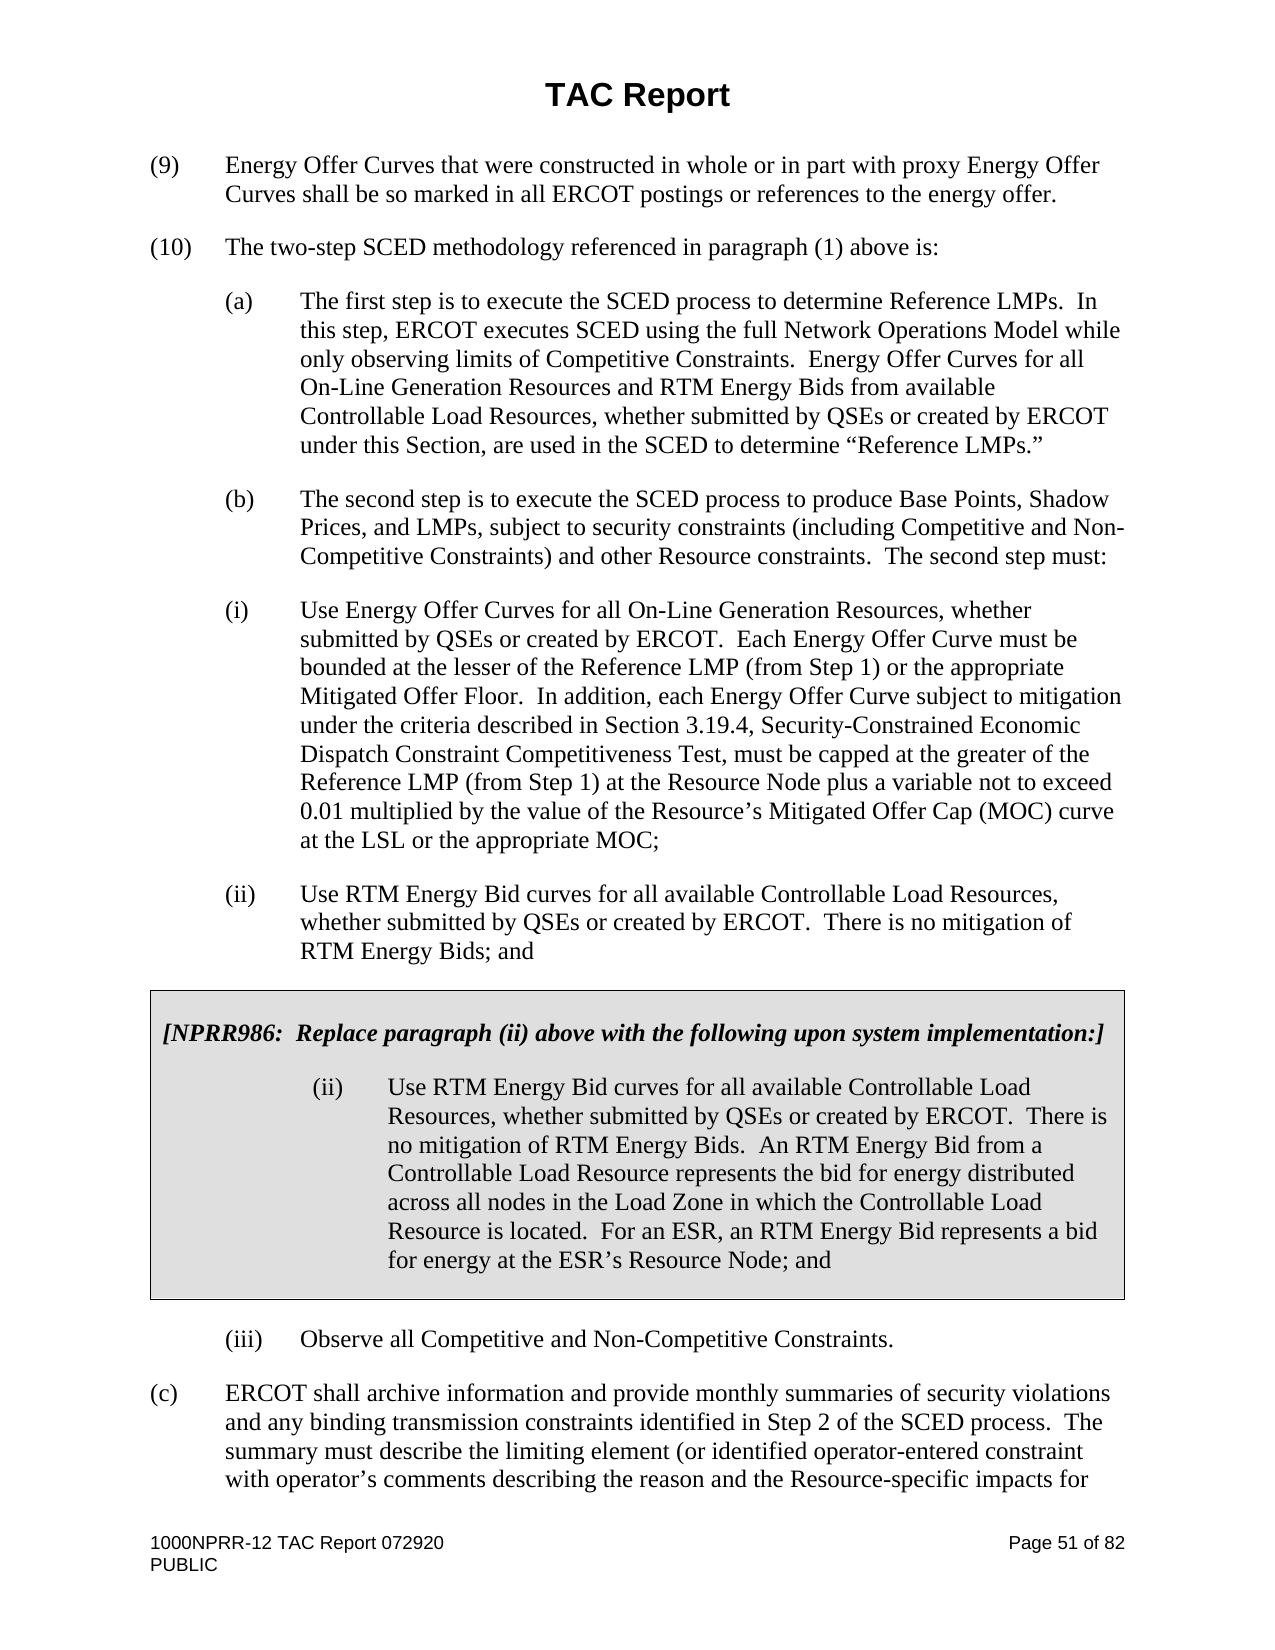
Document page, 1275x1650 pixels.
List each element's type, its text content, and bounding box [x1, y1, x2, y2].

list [150, 1378, 1125, 1493]
list (ii) Use RTM Energy Bid curves for all available Controllable Load Resources, whether submitted by QSEs or created by ERCOT. There is no mitigation of RTM Energy Bids; and [225, 879, 1125, 965]
list (iii) Observe all Competitive and Non-Competitive Constraints. [225, 1324, 1125, 1353]
list (i) Use Energy Offer Curves for all On-Line Generation Resources, whether submitted by QSEs or created by ERCOT. Each Energy Offer Curve must be bounded at the lesser of the Reference LMP (from Step 1) or the appropriate Mitigated Offer Floor. In addition, each Energy Offer Curve subject to mitigation under the criteria described in Section 3.19.4, Security-Constrained Economic Dispatch Constraint Competitiveness Test, must be capped at the greater of the Reference LMP (from Step 1) at the Resource Node plus a variable not to exceed 0.01 multiplied by the value of the Resource’s Mitigated Offer Cap (MOC) curve at the LSL or the appropriate MOC; [225, 595, 1125, 854]
list (a) The first step is to execute the SCED process to determine Reference LMPs. In this step, ERCOT executes SCED using the full Network Operations Model while only observing limits of Competitive Constraints. Energy Offer Curves for all On-Line Generation Resources and RTM Energy Bids from available Controllable Load Resources, whether submitted by QSEs or created by ERCOT under this Section, are used in the SCED to determine “Reference LMPs.” [225, 286, 1125, 459]
list (b) The second step is to execute the SCED process to produce Base Points, Shadow Prices, and LMPs, subject to security constraints (including Competitive and Non-Competitive Constraints) and other Resource constraints. The second step must: [225, 484, 1125, 570]
text (9) Energy Offer Curves that were constructed in whole or in part with proxy Energy Offer Curves shall be so marked in all ERCOT postings or references to the energy offer. [150, 150, 1125, 207]
table_header [NPRR986: Replace paragraph (ii) above with the following upon system implementation:] (ii) Use RTM Energy Bid curves for all available Controllable Load Resources, whether submitted by QSEs or created by ERCOT. There is no mitigation of RTM Energy Bids. An RTM Energy Bid from a Controllable Load Resource represents the bid for energy distributed across all nodes in the Load Zone in which the Controllable Load Resource is located. For an ESR, an RTM Energy Bid represents a bid for energy at the ESR’s Resource Node; and [151, 991, 1124, 1298]
text (10) The two-step SCED methodology referenced in paragraph (1) above is: [150, 232, 1125, 261]
